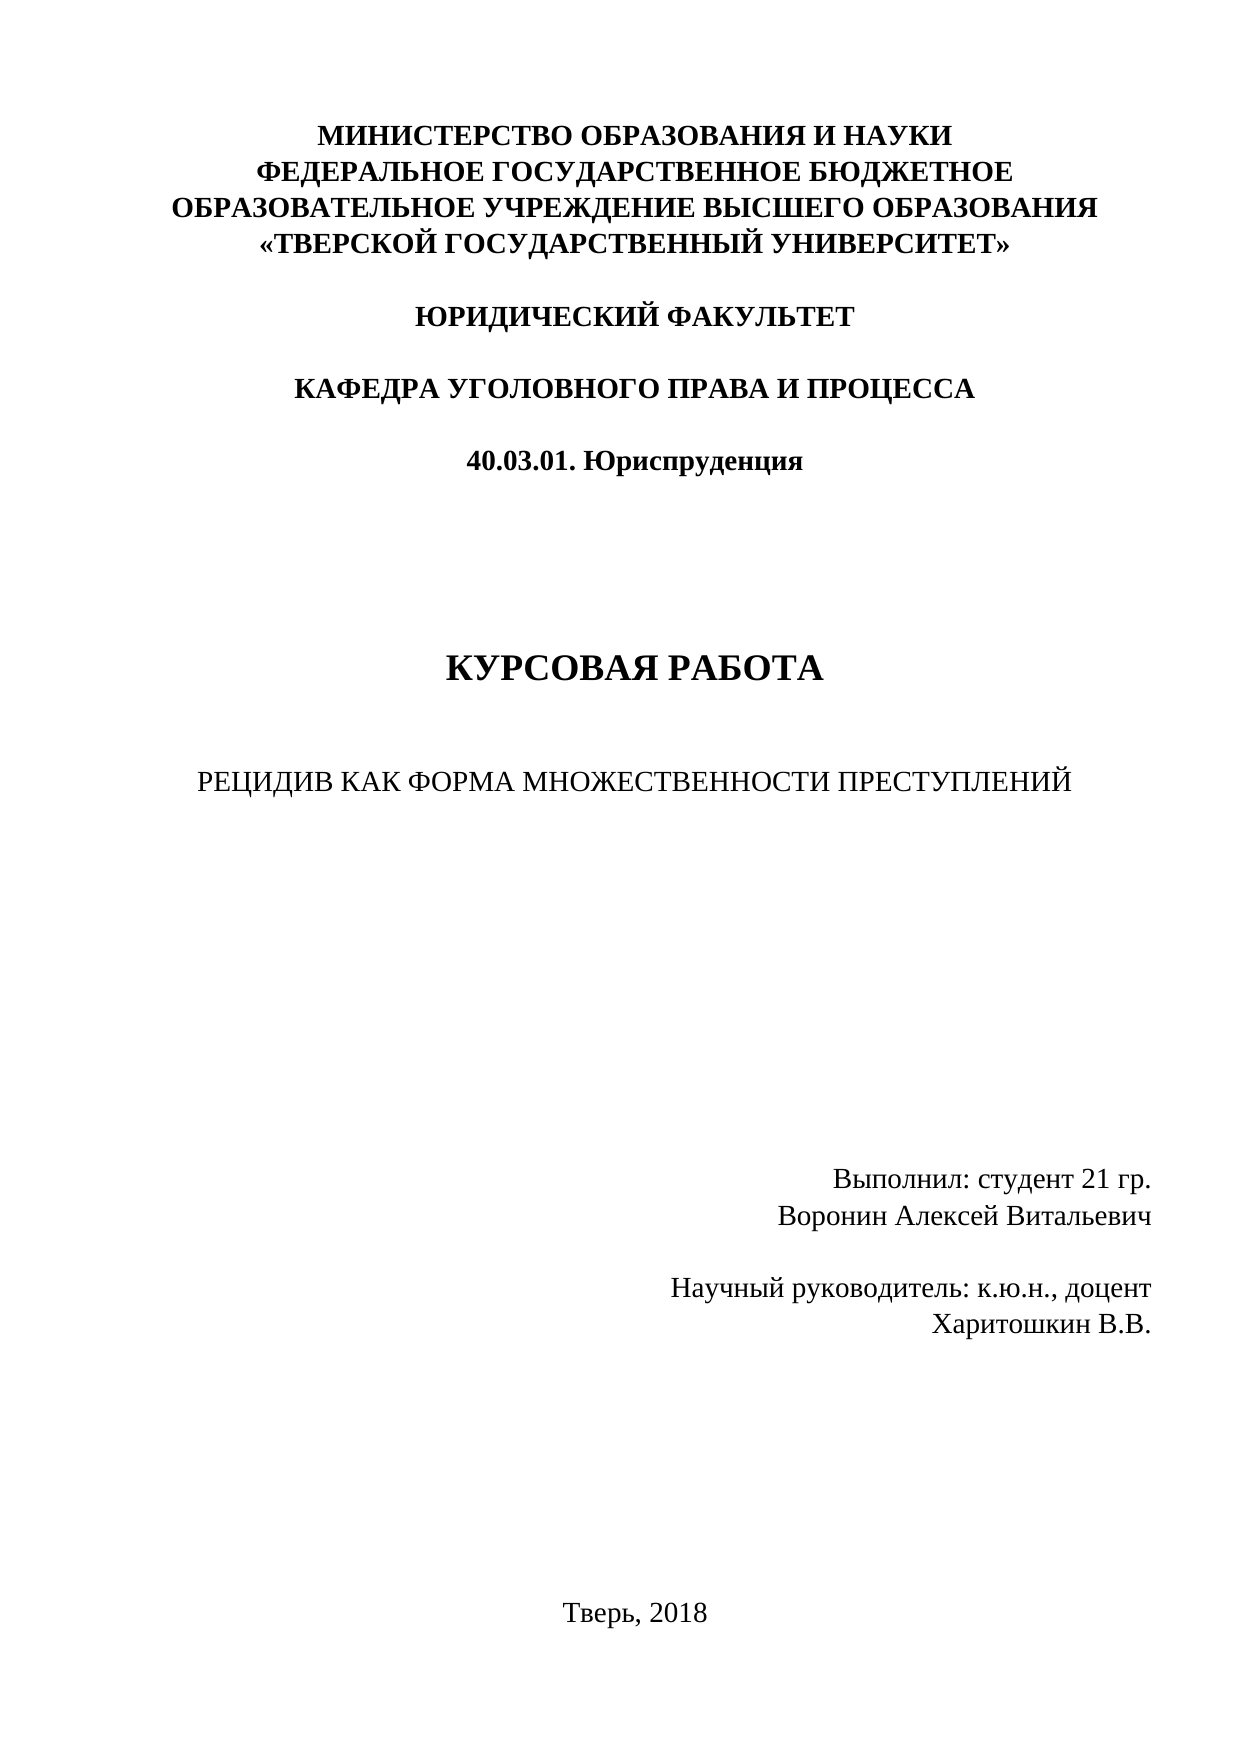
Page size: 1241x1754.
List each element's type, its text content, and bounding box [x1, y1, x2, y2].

text «ТВЕРСКОЙ ГОСУДАРСТВЕННЫЙ УНИВЕРСИТЕТ» [118, 227, 1152, 260]
text Научный руководитель: к.ю.н., доцент [118, 1270, 1152, 1303]
text 40.03.01. Юриспруденция [118, 443, 1152, 477]
text Харитошкин В.В. [118, 1306, 1152, 1339]
text МИНИСТЕРСТВО ОБРАЗОВАНИЯ И НАУКИ [118, 118, 1152, 152]
text Тверь, 2018 [118, 1595, 1152, 1629]
text ЮРИДИЧЕСКИЙ ФАКУЛЬТЕТ [118, 299, 1152, 332]
text ОБРАЗОВАТЕЛЬНОЕ УЧРЕЖДЕНИЕ ВЫСШЕГО ОБРАЗОВАНИЯ [118, 190, 1152, 224]
text РЕЦИДИВ КАК ФОРМА МНОЖЕСТВЕННОСТИ ПРЕСТУПЛЕНИЙ [118, 764, 1152, 797]
text КУРСОВАЯ РАБОТА [118, 645, 1152, 688]
text ФЕДЕРАЛЬНОЕ ГОСУДАРСТВЕННОЕ БЮДЖЕТНОЕ [118, 154, 1152, 188]
text Воронин Алексей Витальевич [118, 1198, 1152, 1231]
text КАФЕДРА УГОЛОВНОГО ПРАВА И ПРОЦЕССА [118, 371, 1152, 405]
text Выполнил: студент 21 гр. [118, 1161, 1152, 1195]
